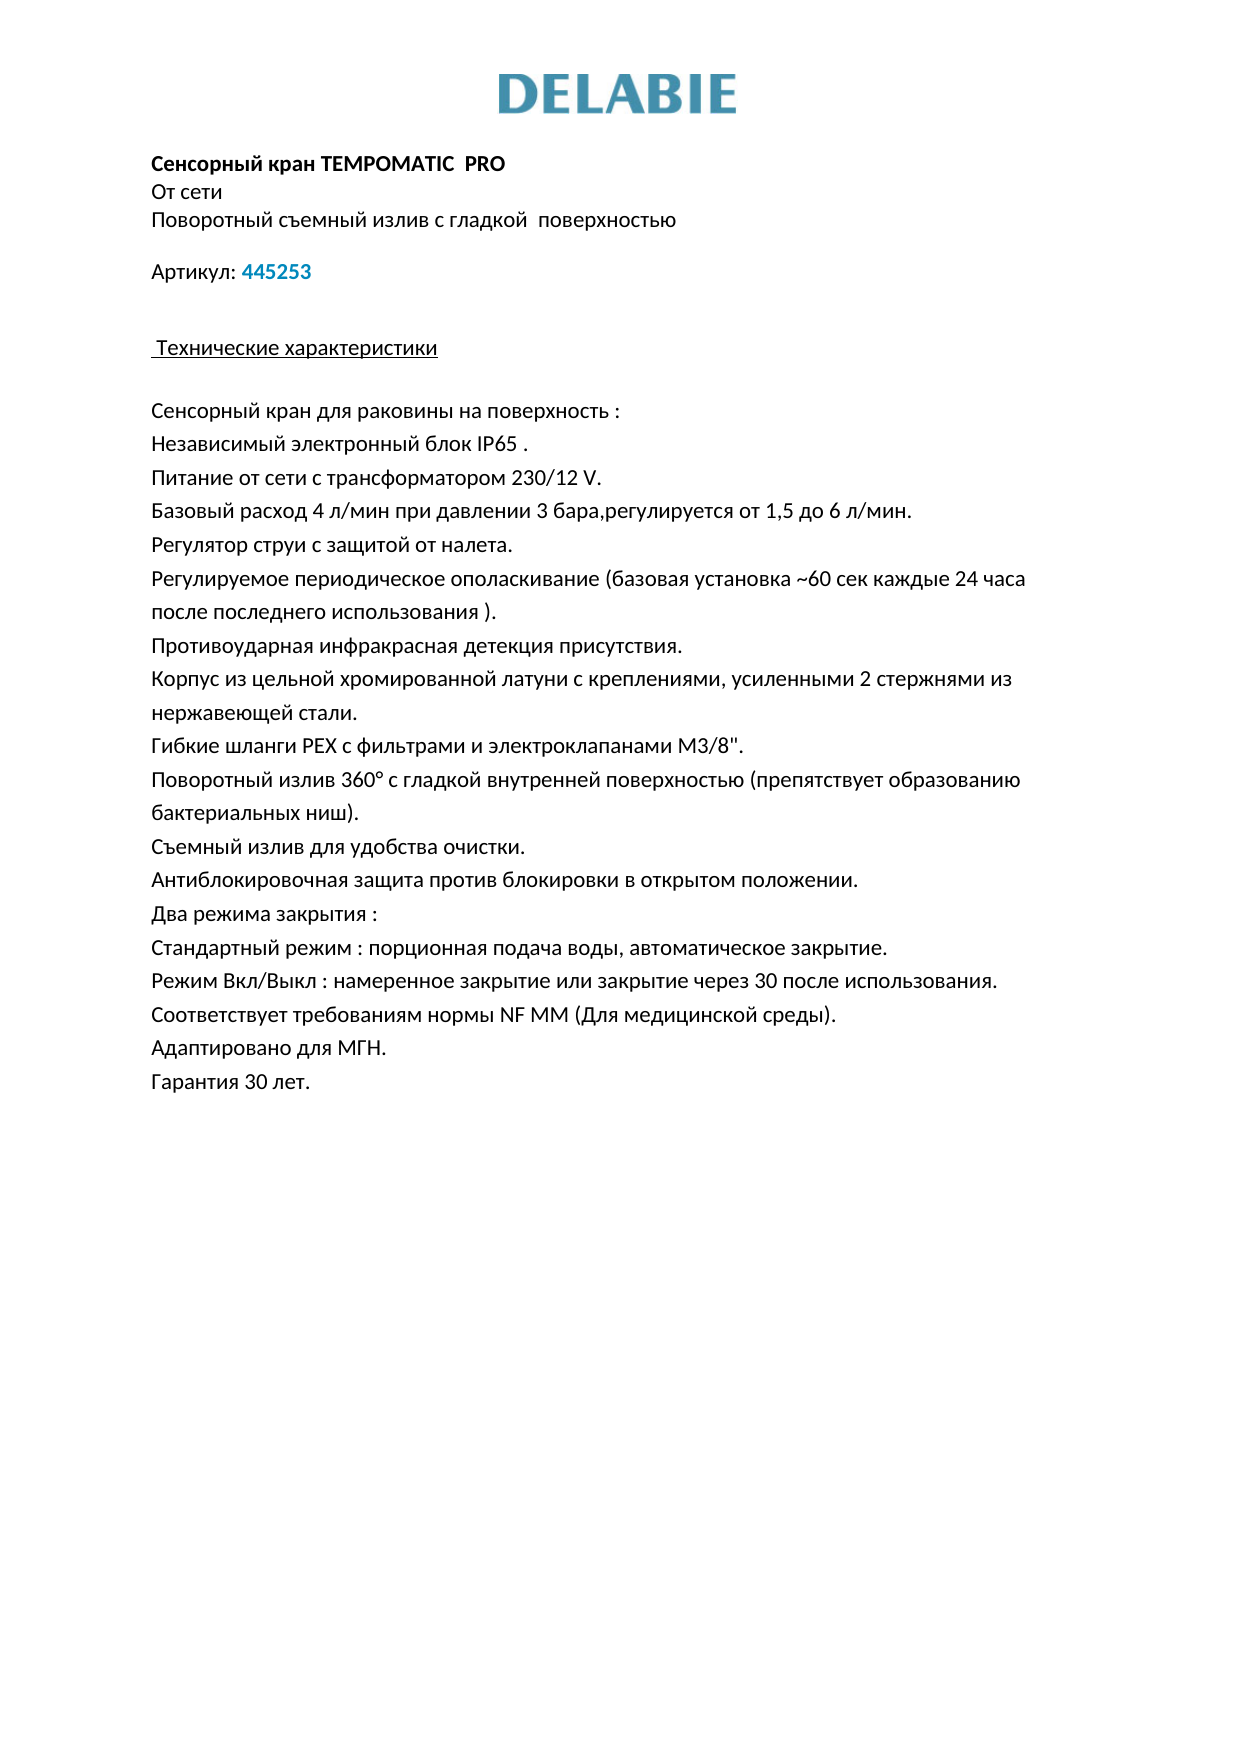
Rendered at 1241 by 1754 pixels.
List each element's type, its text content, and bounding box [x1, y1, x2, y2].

text Гарантия 30 лет. [151, 1067, 1084, 1095]
text Питание от сети с трансформатором 230/12 V. [151, 463, 1084, 491]
text Независимый электронный блок IP65 . [151, 429, 1084, 458]
text Антиблокировочная защита против блокировки в открытом положении. [151, 866, 1084, 894]
text Съемный излив для удобства очистки. [151, 832, 1084, 860]
text Сенсорный кран TEMPOMATIC PRO [151, 149, 1084, 177]
text Гибкие шланги PEX с фильтрами и электроклапанами M3/8". [151, 731, 1084, 759]
text Технические характеристики [151, 333, 1084, 361]
text Регулятор струи с защитой от налета. [151, 530, 1084, 558]
text Базовый расход 4 л/мин при давлении 3 бара,регулируется от 1,5 до 6 л/мин. [151, 497, 1084, 525]
text Два режима закрытия : [151, 899, 1084, 927]
text Артикул: 445253 [151, 257, 1084, 285]
text Поворотный съемный излив с гладкой поверхностью [151, 205, 1084, 233]
text Режим Вкл/Выкл : намеренное закрытие или закрытие через 30 после использования. [151, 966, 1084, 994]
text Противоударная инфракрасная детекция присутствия. [151, 631, 1084, 659]
text Регулируемое периодическое ополаскивание (базовая установка ~60 сек каждые 24 часа после последнего использования ). [151, 564, 1084, 625]
picture [497, 74, 738, 114]
text Адаптировано для МГН. [151, 1033, 1084, 1061]
text Стандартный режим : порционная подача воды, автоматическое закрытие. [151, 933, 1084, 961]
text Сенсорный кран для раковины на поверхность : [151, 396, 1084, 424]
text Корпус из цельной хромированной латуни с креплениями, усиленными 2 стержнями из нержавеющей стали. [151, 664, 1084, 726]
text Соответствует требованиям нормы NF MM (Для медицинской среды). [151, 1000, 1084, 1028]
text От сети [151, 177, 1084, 205]
text Поворотный излив 360° с гладкой внутренней поверхностью (препятствует образованию бактериальных ниш). [151, 765, 1084, 827]
